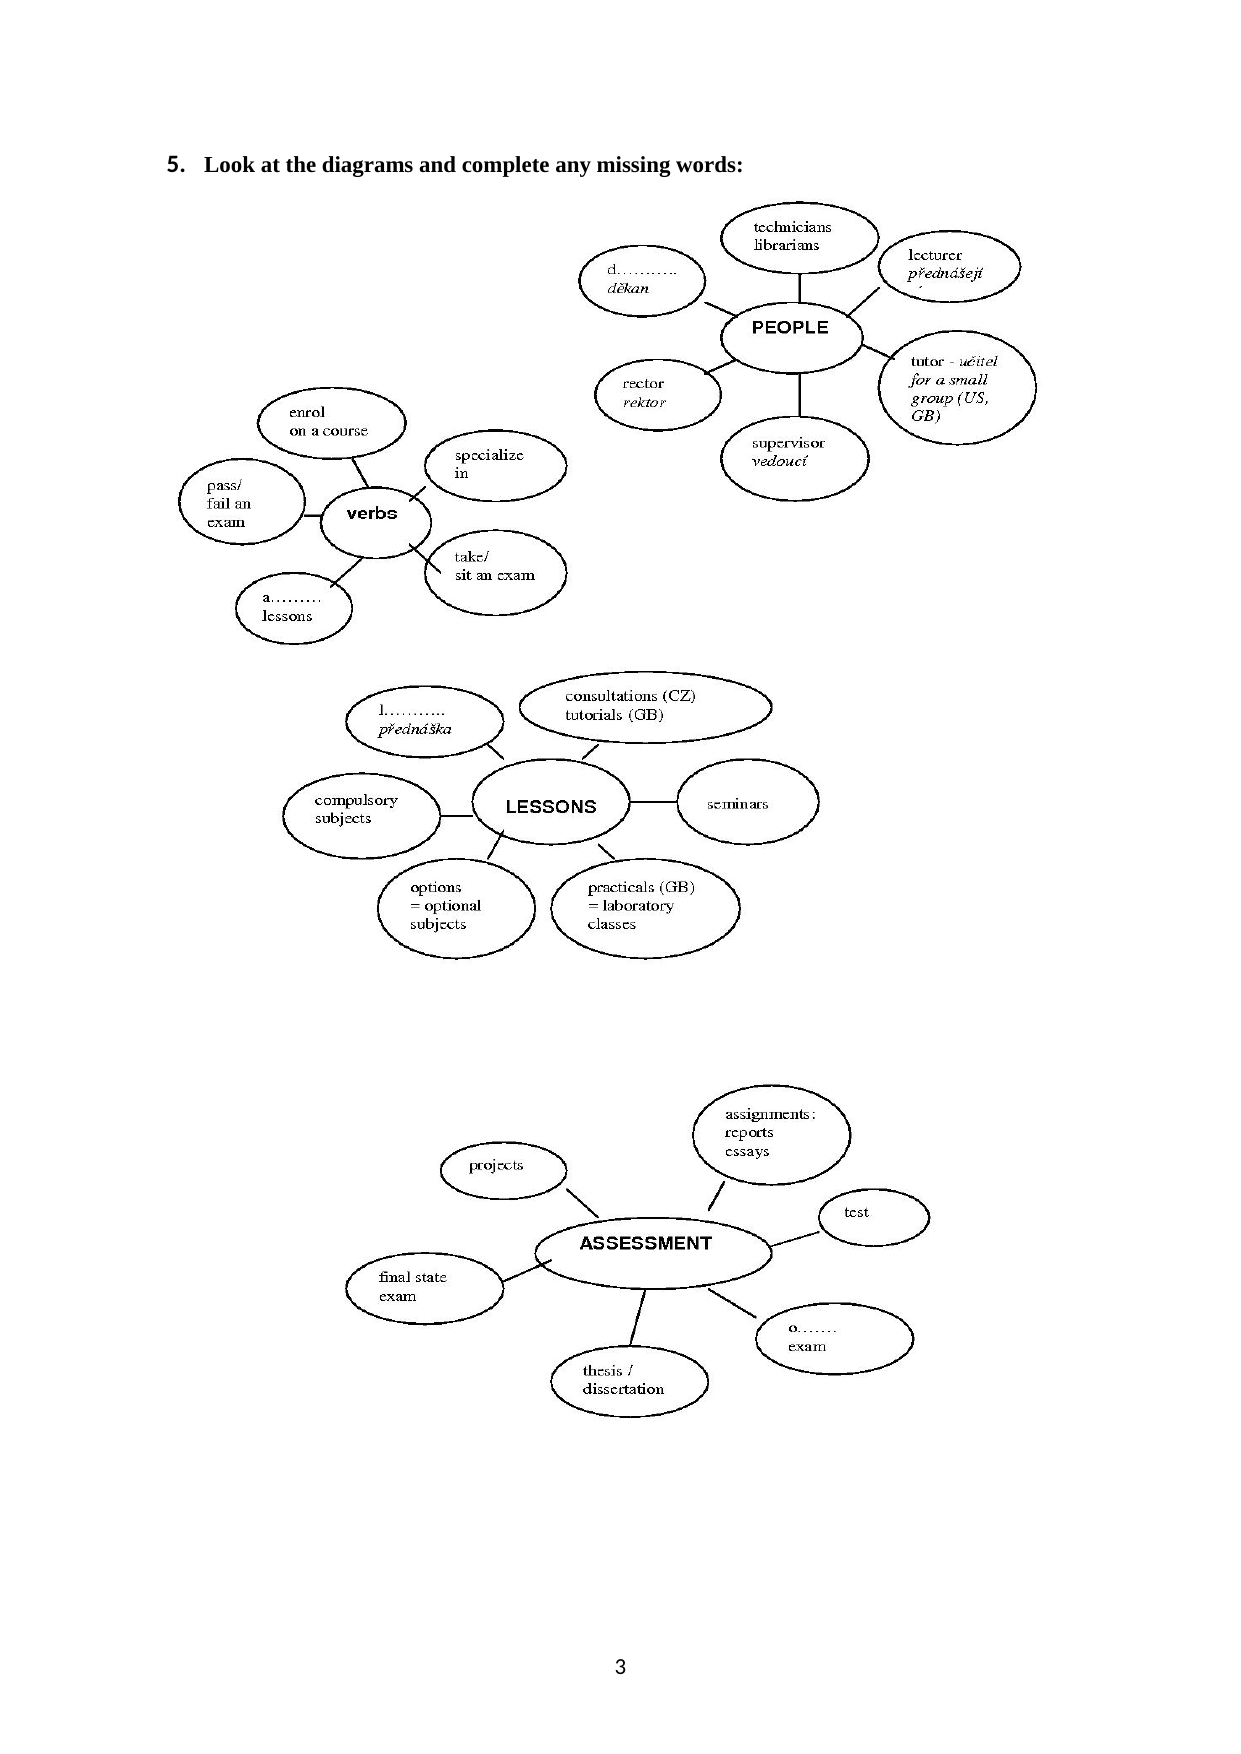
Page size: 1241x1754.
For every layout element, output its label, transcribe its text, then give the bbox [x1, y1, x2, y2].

picture [147, 178, 1070, 1458]
list Look at the diagrams and complete any missing words: [166, 148, 1092, 178]
